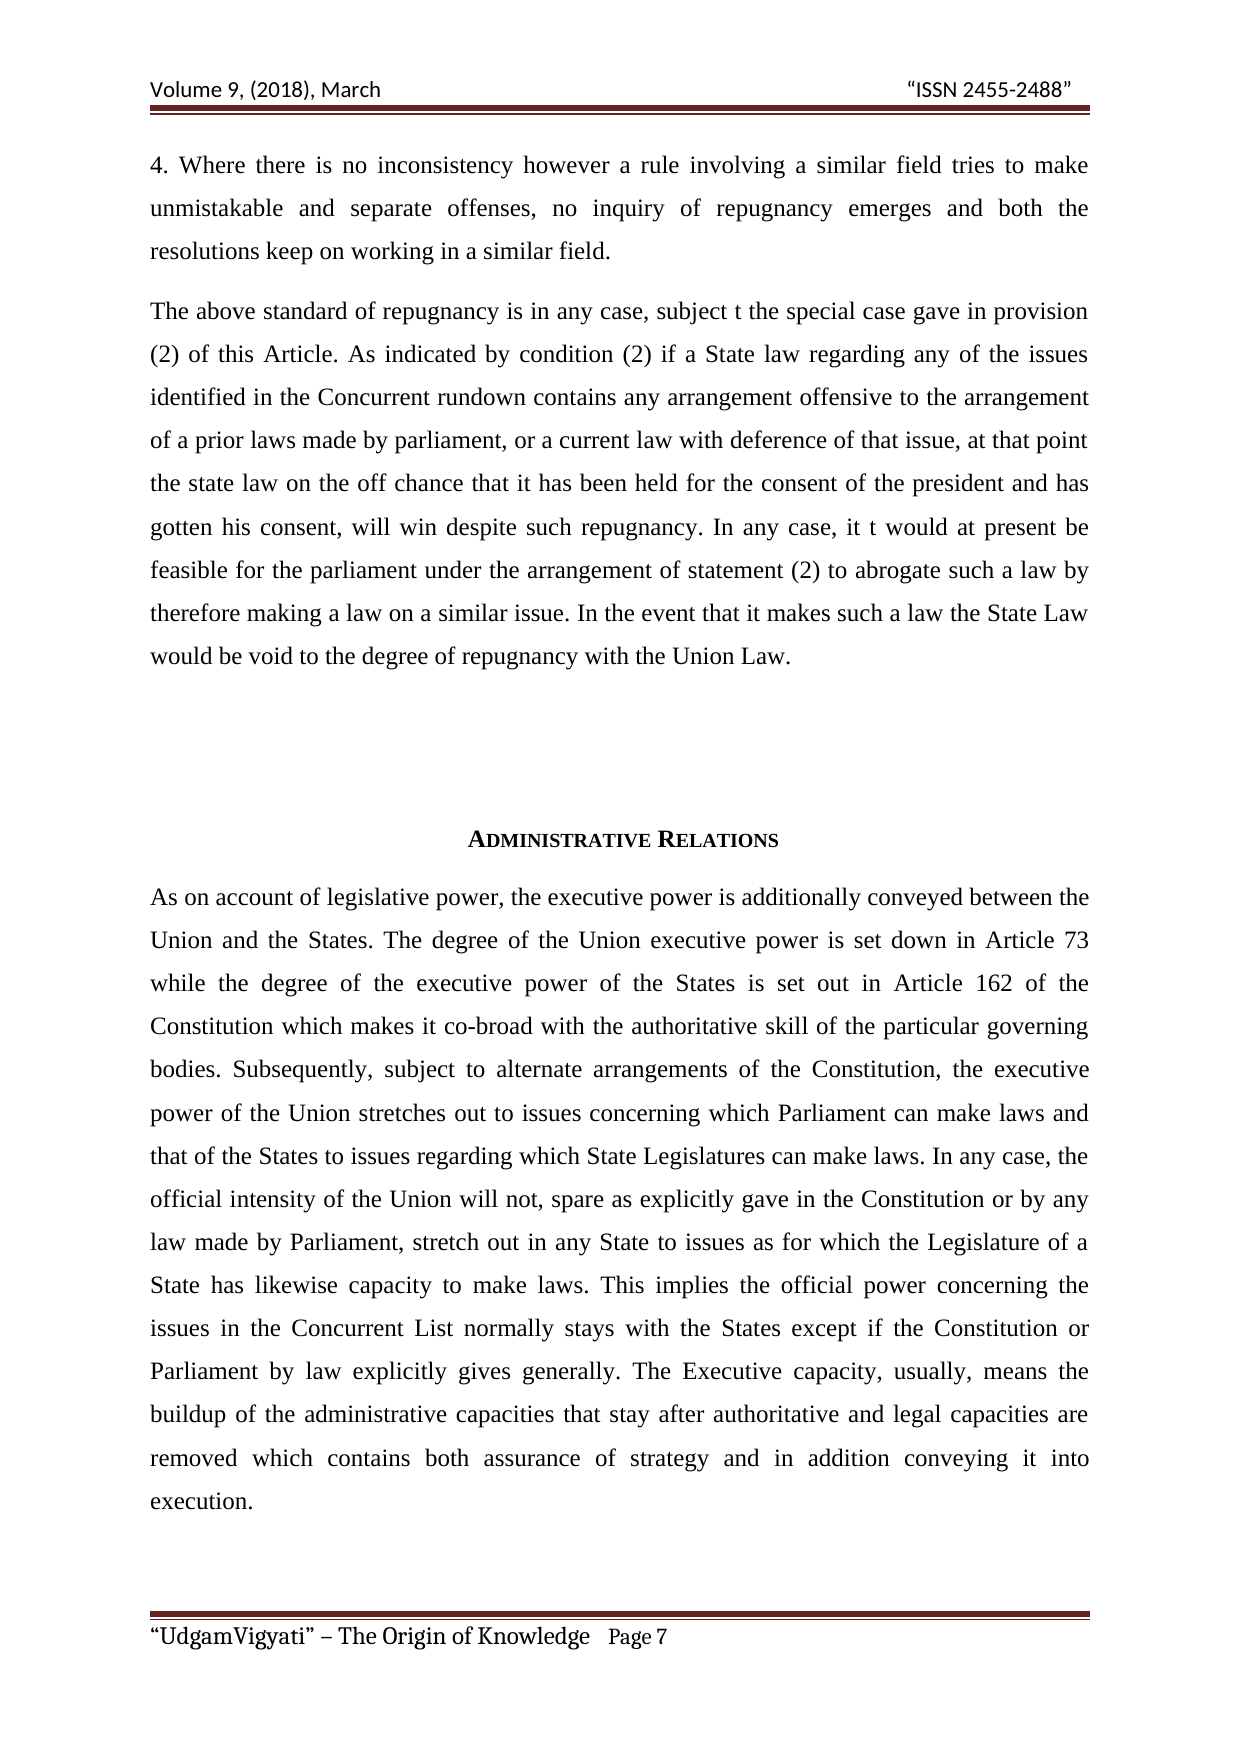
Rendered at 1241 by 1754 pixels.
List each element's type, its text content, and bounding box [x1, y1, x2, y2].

text The above standard of repugnancy is in any case, subject t the special case gave in provision (2) of this Article. As indicated by condition (2) if a State law regarding any of the issues identified in the Concurrent rundown contains any arrangement offensive to the arrangement of a prior laws made by parliament, or a current law with deference of that issue, at that point the state law on the off chance that it has been held for the consent of the president and has gotten his consent, will win despite such repugnancy. In any case, it t would at present be feasible for the parliament under the arrangement of statement (2) to abrogate such a law by therefore making a law on a similar issue. In the event that it makes such a law the State Law would be void to the degree of repugnancy with the Union Law. [150, 296, 1090, 670]
text 4. Where there is no inconsistency however a rule involving a similar field tries to make unmistakable and separate offenses, no inquiry of repugnancy emerges and both the resolutions keep on working in a similar field. [150, 150, 1090, 265]
text As on account of legislative power, the executive power is additionally conveyed between the Union and the States. The degree of the Union executive power is set down in Article 73 while the degree of the executive power of the States is set out in Article 162 of the Constitution which makes it co-broad with the authoritative skill of the particular governing bodies. Subsequently, subject to alternate arrangements of the Constitution, the executive power of the Union stretches out to issues concerning which Parliament can make laws and that of the States to issues regarding which State Legislatures can make laws. In any case, the official intensity of the Union will not, spare as explicitly gave in the Constitution or by any law made by Parliament, stretch out in any State to issues as for which the Legislature of a State has likewise capacity to make laws. This implies the official power concerning the issues in the Concurrent List normally stays with the States except if the Constitution or Parliament by law explicitly gives generally. The Executive capacity, usually, means the buildup of the administrative capacities that stay after authoritative and legal capacities are removed which contains both assurance of strategy and in addition conveying it into execution. [150, 882, 1090, 1514]
subtitle Administrative Relations [150, 824, 1090, 853]
